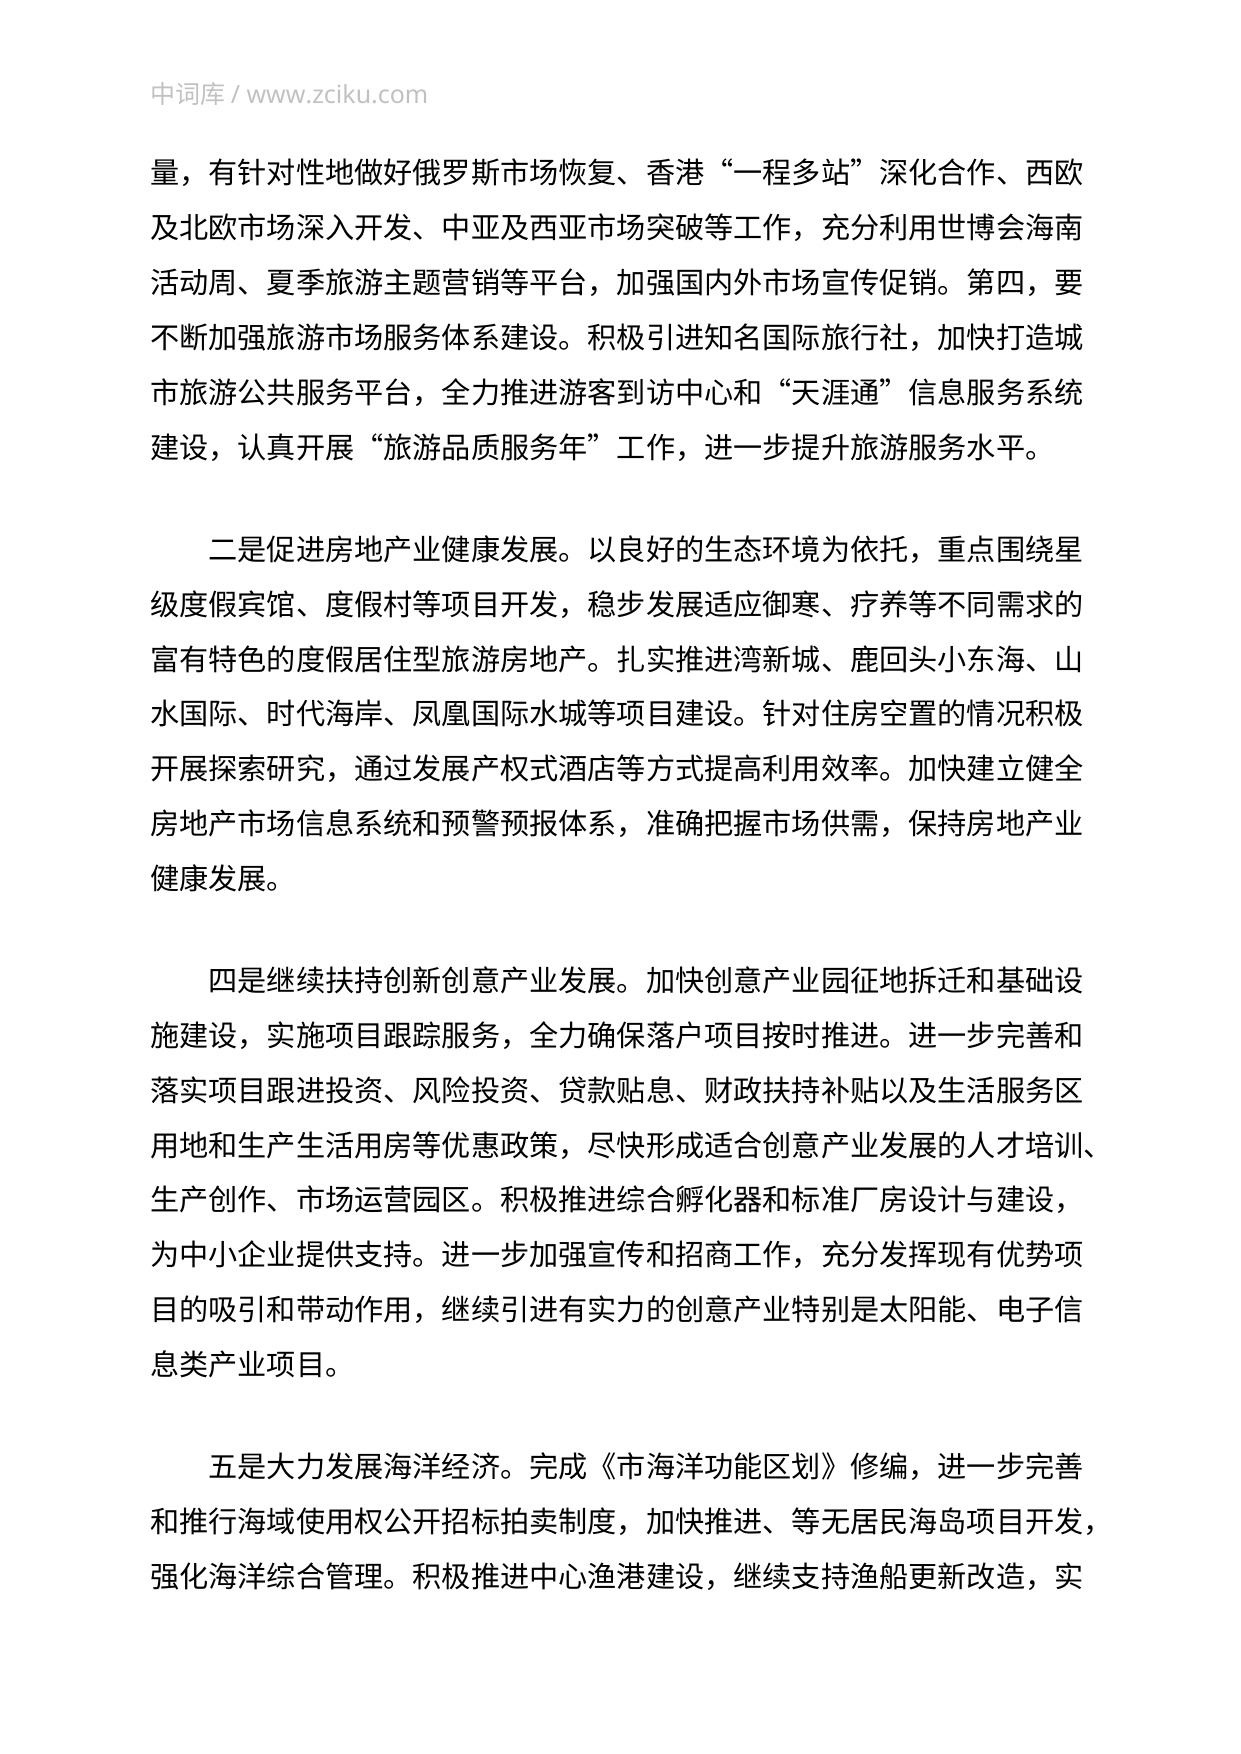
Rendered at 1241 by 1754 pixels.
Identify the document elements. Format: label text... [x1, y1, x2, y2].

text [150, 1443, 1090, 1596]
text 二是促进房地产业健康发展。以良好的生态环境为依托，重点围绕星级度假宾馆、度假村等项目开发，稳步发展适应御寒、疗养等不同需求的富有特色的度假居住型旅游房地产。扎实推进湾新城、鹿回头小东海、山水国际、时代海岸、凤凰国际水城等项目建设。针对住房空置的情况积极开展探索研究，通过发展产权式酒店等方式提高利用效率。加快建立健全房地产市场信息系统和预警预报体系，准确把握市场供需，保持房地产业健康发展。 [150, 526, 1090, 898]
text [150, 150, 1090, 467]
text 四是继续扶持创新创意产业发展。加快创意产业园征地拆迁和基础设施建设，实施项目跟踪服务，全力确保落户项目按时推进。进一步完善和落实项目跟进投资、风险投资、贷款贴息、财政扶持补贴以及生活服务区用地和生产生活用房等优惠政策，尽快形成适合创意产业发展的人才培训、生产创作、市场运营园区。积极推进综合孵化器和标准厂房设计与建设，为中小企业提供支持。进一步加强宣传和招商工作，充分发挥现有优势项目的吸引和带动作用，继续引进有实力的创意产业特别是太阳能、电子信息类产业项目。 [150, 957, 1090, 1384]
